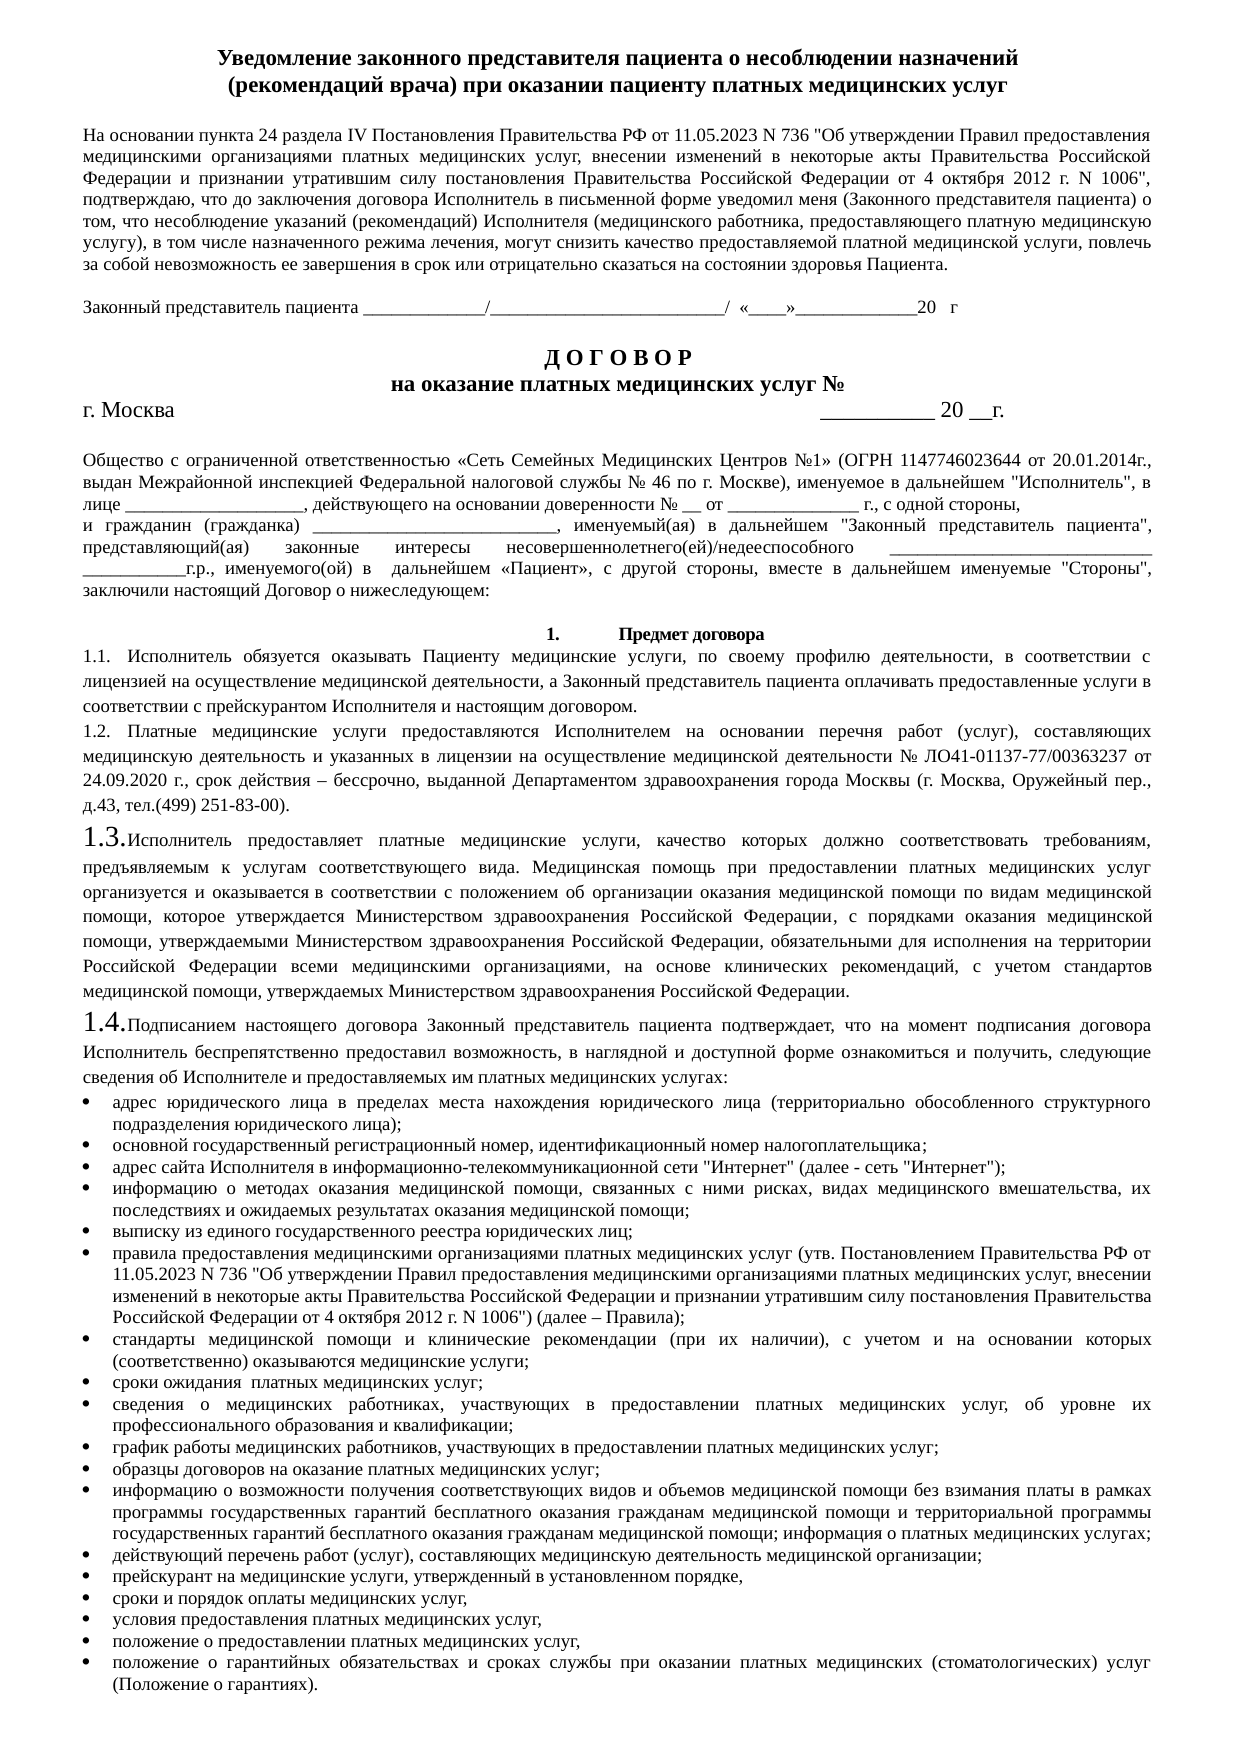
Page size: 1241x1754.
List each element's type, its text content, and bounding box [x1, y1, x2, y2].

list сроки ожидания платных медицинских услуг; [83, 1371, 1153, 1393]
list Платные медицинские услуги предоставляются Исполнителем на основании перечня работ (услуг), составляющих медицинскую деятельность и указанных в лицензии на осуществление медицинской деятельности № ЛО41-01137-77/00363237 от 24.09.2020 г., срок действия – бессрочно, выданной Департаментом здравоохранения города Москвы (г. Москва, Оружейный пер., д.43, тел.(499) 251-83-00). [83, 720, 1153, 816]
list информацию о методах оказания медицинской помощи, связанных с ними рисках, видах медицинского вмешательства, их последствиях и ожидаемых результатах оказания медицинской помощи; [83, 1177, 1153, 1220]
list информацию о возможности получения соответствующих видов и объемов медицинской помощи без взимания платы в рамках программы государственных гарантий бесплатного оказания гражданам медицинской помощи и территориальной программы государственных гарантий бесплатного оказания гражданам медицинской помощи; информация о платных медицинских услугах; [83, 1479, 1153, 1544]
text Д О Г О В О Р [83, 344, 1153, 370]
list положение о гарантийных обязательствах и сроках службы при оказании платных медицинских (стоматологических) услуг (Положение о гарантиях). [83, 1651, 1153, 1694]
list прейскурант на медицинские услуги, утвержденный в установленном порядке, [83, 1565, 1153, 1587]
list стандарты медицинской помощи и клинические рекомендации (при их наличии), с учетом и на основании которых (соответственно) оказываются медицинские услуги; [83, 1328, 1153, 1371]
list адрес юридического лица в пределах места нахождения юридического лица (территориально обособленного структурного подразделения юридического лица); [83, 1091, 1153, 1134]
list Исполнитель предоставляет платные медицинские услуги, качество которых должно соответствовать требованиям, предъявляемым к услугам соответствующего вида. Медицинская помощь при предоставлении платных медицинских услуг организуется и оказывается в соответствии с положением об организации оказания медицинской помощи по видам медицинской помощи, которое утверждается Министерством здравоохранения Российской Федерации, с порядками оказания медицинской помощи, утверждаемыми Министерством здравоохранения Российской Федерации, обязательными для исполнения на территории Российской Федерации всеми медицинскими организациями, на основе клинических рекомендаций, с учетом стандартов медицинской помощи, утверждаемых Министерством здравоохранения Российской Федерации. [83, 819, 1153, 1001]
list адрес сайта Исполнителя в информационно-телекоммуникационной сети "Интернет" (далее - сеть "Интернет"); [83, 1156, 1153, 1177]
list действующий перечень работ (услуг), составляющих медицинскую деятельность медицинской организации; [83, 1544, 1153, 1565]
list график работы медицинских работников, участвующих в предоставлении платных медицинских услуг; [83, 1436, 1153, 1457]
text Уведомление законного представителя пациента о несоблюдении назначений [83, 44, 1153, 71]
list правила предоставления медицинскими организациями платных медицинских услуг (утв. Постановлением Правительства РФ от 11.05.2023 N 736 "Об утверждении Правил предоставления медицинскими организациями платных медицинских услуг, внесении изменений в некоторые акты Правительства Российской Федерации и признании утратившим силу постановления Правительства Российской Федерации от 4 октября 2012 г. N 1006") (далее – Правила); [83, 1242, 1153, 1328]
text Общество с ограниченной ответственностью «Сеть Семейных Медицинских Центров №1» (ОГРН 1147746023644 от 20.01.2014г., выдан Межрайонной инспекцией Федеральной налоговой службы № 46 по г. Москве), именуемое в дальнейшем "Исполнитель", в лице ___________________, действующего на основании доверенности № __ от ______________ г., с одной стороны, [83, 449, 1153, 514]
list основной государственный регистрационный номер, идентификационный номер налогоплательщика; [83, 1134, 1153, 1156]
text На основании пункта 24 раздела IV Постановления Правительства РФ от 11.05.2023 N 736 "Об утверждении Правил предоставления медицинскими организациями платных медицинских услуг, внесении изменений в некоторые акты Правительства Российской Федерации и признании утратившим силу постановления Правительства Российской Федерации от 4 октября 2012 г. N 1006", подтверждаю, что до заключения договора Исполнитель в письменной форме уведомил меня (Законного представителя пациента) о том, что несоблюдение указаний (рекомендаций) Исполнителя (медицинского работника, предоставляющего платную медицинскую услугу), в том числе назначенного режима лечения, могут снизить качество предоставляемой платной медицинской услуги, повлечь за собой невозможность ее завершения в срок или отрицательно сказаться на состоянии здоровья Пациента. [83, 123, 1153, 274]
list Исполнитель обязуется оказывать Пациенту медицинские услуги, по своему профилю деятельности, в соответствии с лицензией на осуществление медицинской деятельности, а Законный представитель пациента оплачивать предоставленные услуги в соответствии с прейскурантом Исполнителя и настоящим договором. [83, 645, 1153, 717]
text Законный представитель пациента _____________/_________________________/ «____»_____________20 г [83, 296, 1153, 317]
list Подписанием настоящего договора Законный представитель пациента подтверждает, что на момент подписания договора Исполнитель беспрепятственно предоставил возможность, в наглядной и доступной форме ознакомиться и получить, следующие сведения об Исполнителе и предоставляемых им платных медицинских услугах: [83, 1004, 1153, 1088]
list условия предоставления платных медицинских услуг, [83, 1608, 1153, 1630]
list выписку из единого государственного реестра юридических лиц; [83, 1220, 1153, 1242]
list сроки и порядок оплаты медицинских услуг, [83, 1587, 1153, 1608]
list образцы договоров на оказание платных медицинских услуг; [83, 1457, 1153, 1479]
text (рекомендаций врача) при оказании пациенту платных медицинских услуг [83, 71, 1153, 97]
text на оказание платных медицинских услуг № [83, 370, 1153, 397]
list положение о предоставлении платных медицинских услуг, [83, 1630, 1153, 1651]
text и гражданин (гражданка) __________________________, именуемый(ая) в дальнейшем "Законный представитель пациента", представляющий(ая) законные интересы несовершеннолетнего(ей)/недееспособного ____________________________ ___________г.р., именуемого(ой) в дальнейшем «Пациент», с другой стороны, вместе в дальнейшем именуемые "Стороны", заключили настоящий Договор о нижеследующем: [83, 514, 1153, 600]
text г. Москва __________ 20 __г. [83, 397, 1153, 423]
list Предмет договора [158, 622, 1153, 645]
list сведения о медицинских работниках, участвующих в предоставлении платных медицинских услуг, об уровне их профессионального образования и квалификации; [83, 1393, 1153, 1436]
